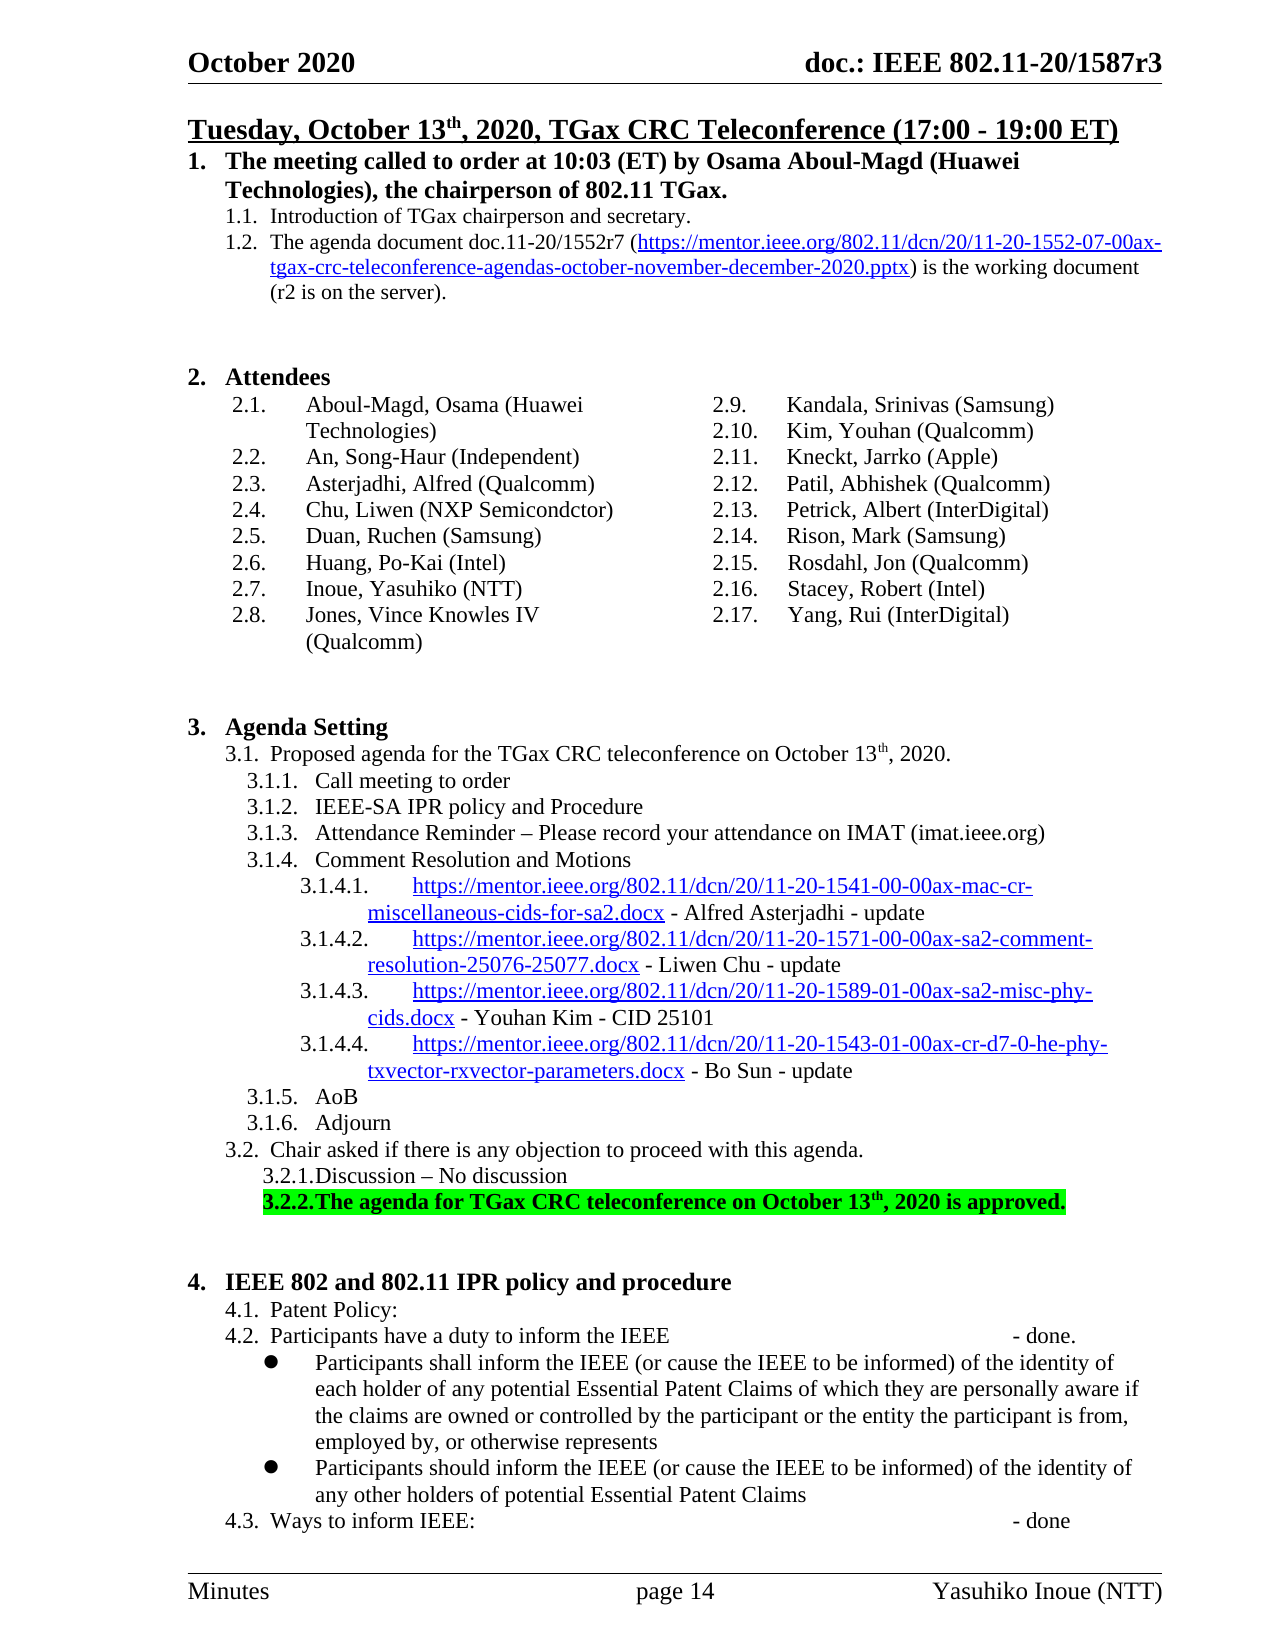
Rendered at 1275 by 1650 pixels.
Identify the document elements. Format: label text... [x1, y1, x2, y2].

list Proposed agenda for the TGax CRC teleconference on October 13th, 2020. [225, 740, 1162, 767]
list Adjourn [247, 1109, 1162, 1136]
list https://mentor.ieee.org/802.11/dcn/20/11-20-1541-00-00ax-mac-cr-miscellaneous-cids-for-sa2.docx - Alfred Asterjadhi - update [300, 872, 1162, 925]
list https://mentor.ieee.org/802.11/dcn/20/11-20-1589-01-00ax-sa2-misc-phy-cids.docx - Youhan Kim - CID 25101 [300, 978, 1162, 1030]
list IEEE 802 and 802.11 IPR policy and procedure [187, 1267, 1162, 1296]
list Rosdahl, Jon (Qualcomm) [712, 549, 1162, 575]
list Asterjadhi, Alfred (Qualcomm) [232, 470, 637, 496]
list Aboul-Magd, Osama (Huawei Technologies) [232, 391, 637, 443]
list Participants shall inform the IEEE (or cause the IEEE to be informed) of the identity of each holder of any potential Essential Patent Claims of which they are personally aware if the claims are owned or controlled by the participant or the entity the participant is from, employed by, or otherwise represents [262, 1349, 1162, 1454]
list Stacey, Robert (Intel) [712, 575, 1162, 601]
list Patent Policy: [225, 1296, 1162, 1323]
list Huang, Po-Kai (Intel) [232, 549, 637, 575]
list The agenda document doc.11-20/1552r7 (https://mentor.ieee.org/802.11/dcn/20/11-20-1552-07-00ax-tgax-crc-teleconference-agendas-october-november-december-2020.pptx) is the working document (r2 is on the server). [225, 229, 1162, 304]
list Participants have a duty to inform the IEEE - done. [225, 1323, 1162, 1349]
list Patil, Abhishek (Qualcomm) [713, 470, 1162, 496]
list https://mentor.ieee.org/802.11/dcn/20/11-20-1571-00-00ax-sa2-comment-resolution-25076-25077.docx - Liwen Chu - update [300, 925, 1162, 978]
list IEEE-SA IPR policy and Procedure [247, 793, 1162, 819]
list Call meeting to order [247, 767, 1162, 793]
list Chair asked if there is any objection to proceed with this agenda. [225, 1136, 1162, 1162]
list Comment Resolution and Motions [247, 846, 1162, 872]
list An, Song-Haur (Independent) [232, 443, 637, 470]
list Kneckt, Jarrko (Apple) [713, 443, 1162, 470]
list Petrick, Albert (InterDigital) [712, 496, 1162, 522]
list The agenda for TGax CRC teleconference on October 13th, 2020 is approved. [262, 1188, 1162, 1215]
list https://mentor.ieee.org/802.11/dcn/20/11-20-1543-01-00ax-cr-d7-0-he-phy-txvector-rxvector-parameters.docx - Bo Sun - update [300, 1030, 1162, 1083]
text Tuesday, October 13th, 2020, TGax CRC Teleconference (17:00 - 19:00 ET) [187, 112, 1162, 146]
list Agenda Setting [187, 712, 1162, 740]
list Kim, Youhan (Qualcomm) [712, 417, 1162, 443]
list Jones, Vince Knowles IV (Qualcomm) [232, 601, 637, 654]
list Chu, Liwen (NXP Semicondctor) [232, 496, 637, 522]
list Ways to inform IEEE: - done [225, 1507, 1162, 1533]
list Duan, Ruchen (Samsung) [232, 522, 637, 549]
list AoB [247, 1083, 1162, 1109]
list Yang, Rui (InterDigital) [712, 601, 1162, 628]
list Attendance Reminder – Please record your attendance on IMAT (imat.ieee.org) [247, 819, 1162, 846]
list The meeting called to order at 10:03 (ET) by Osama Aboul-Magd (Huawei Technologies), the chairperson of 802.11 TGax. [187, 146, 1162, 203]
list Rison, Mark (Samsung) [712, 522, 1162, 549]
list Inoue, Yasuhiko (NTT) [232, 575, 637, 601]
list Introduction of TGax chairperson and secretary. [225, 203, 1162, 229]
list Discussion – No discussion [262, 1162, 1162, 1188]
list Kandala, Srinivas (Samsung) [712, 391, 1162, 417]
list Attendees [187, 362, 1162, 391]
list Participants should inform the IEEE (or cause the IEEE to be informed) of the identity of any other holders of potential Essential Patent Claims [262, 1454, 1162, 1507]
